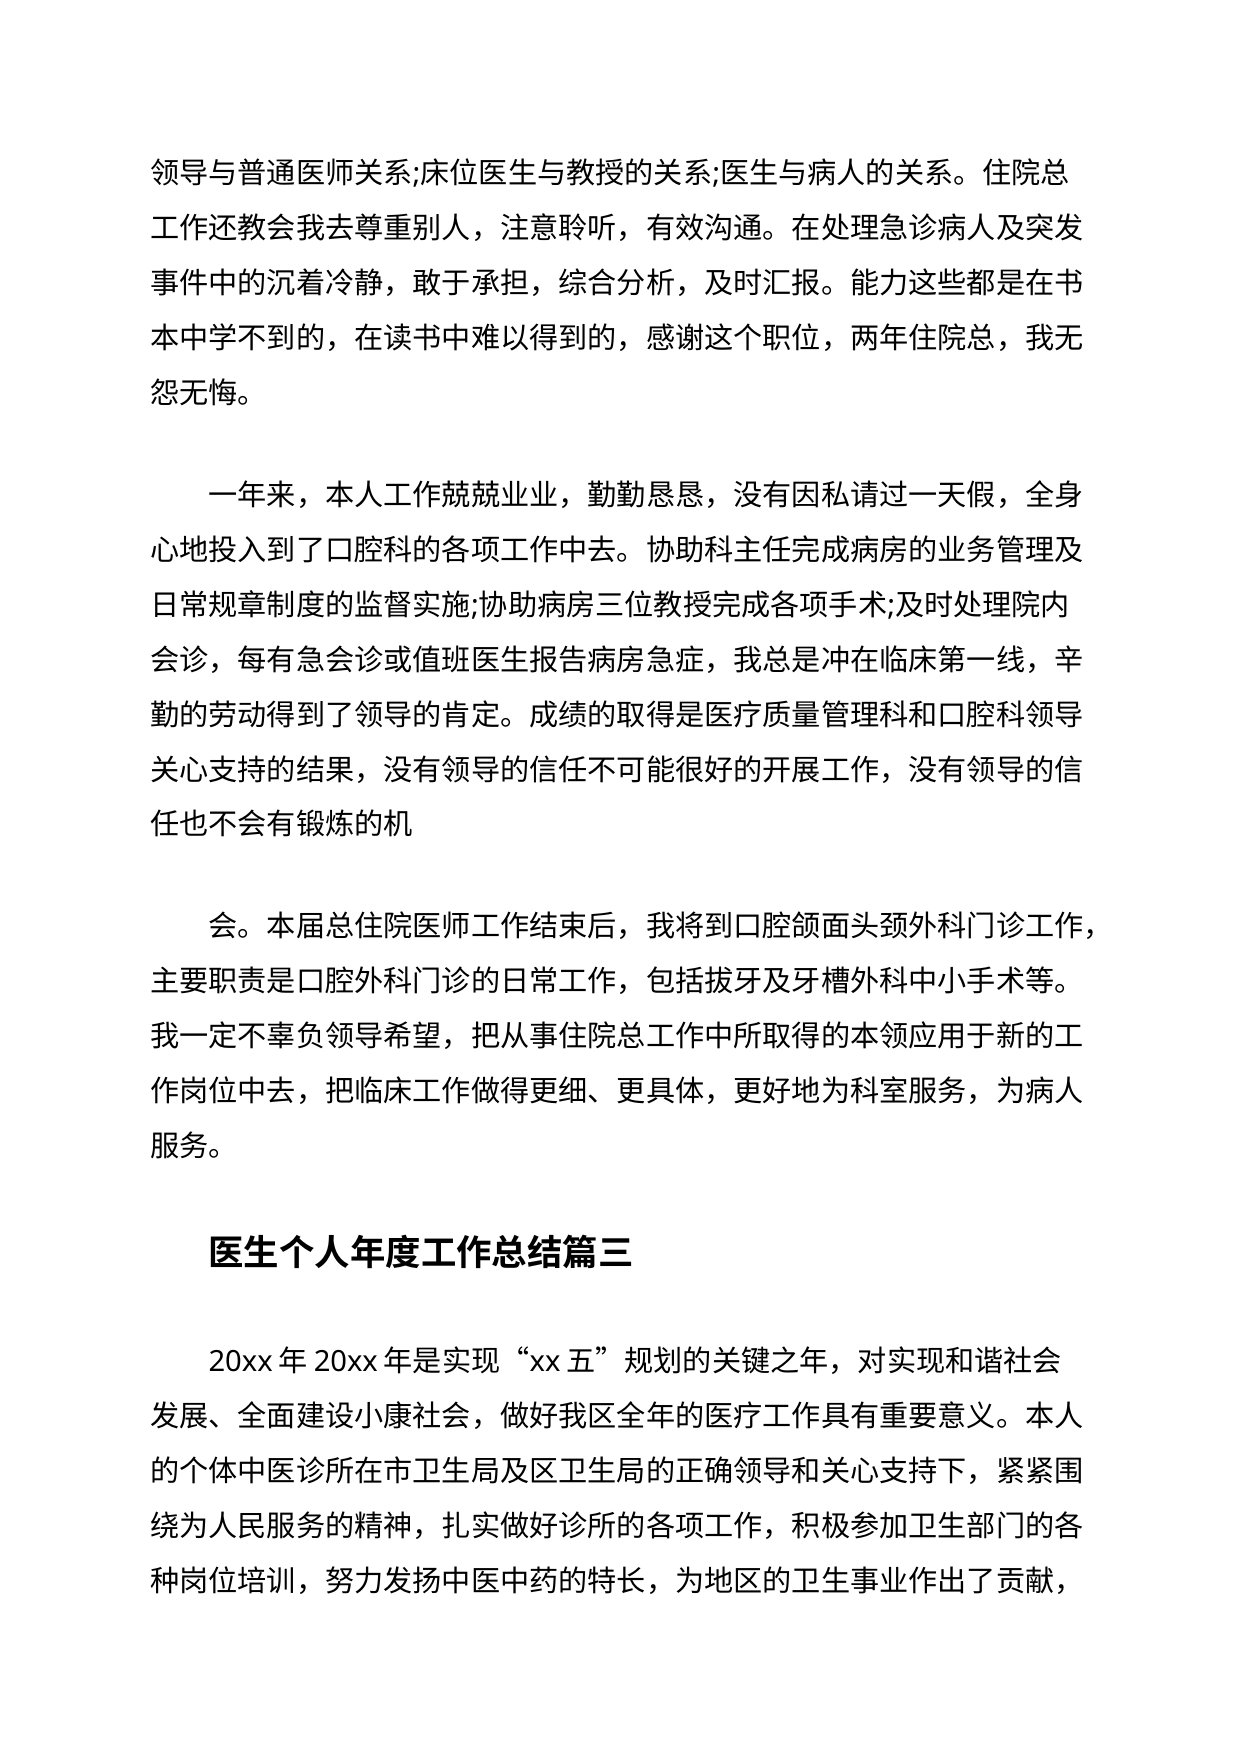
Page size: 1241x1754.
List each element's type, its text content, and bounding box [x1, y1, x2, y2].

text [150, 150, 1090, 412]
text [150, 1337, 1090, 1599]
text 医生个人年度工作总结篇三 [150, 1224, 1090, 1275]
text 一年来，本人工作兢兢业业，勤勤恳恳，没有因私请过一天假，全身心地投入到了口腔科的各项工作中去。协助科主任完成病房的业务管理及日常规章制度的监督实施;协助病房三位教授完成各项手术;及时处理院内会诊，每有急会诊或值班医生报告病房急症，我总是冲在临床第一线，辛勤的劳动得到了领导的肯定。成绩的取得是医疗质量管理科和口腔科领导关心支持的结果，没有领导的信任不可能很好的开展工作，没有领导的信任也不会有锻炼的机 [150, 471, 1090, 843]
text 会。本届总住院医师工作结束后，我将到口腔颌面头颈外科门诊工作，主要职责是口腔外科门诊的日常工作，包括拔牙及牙槽外科中小手术等。我一定不辜负领导希望，把从事住院总工作中所取得的本领应用于新的工作岗位中去，把临床工作做得更细、更具体，更好地为科室服务，为病人服务。 [150, 903, 1090, 1164]
